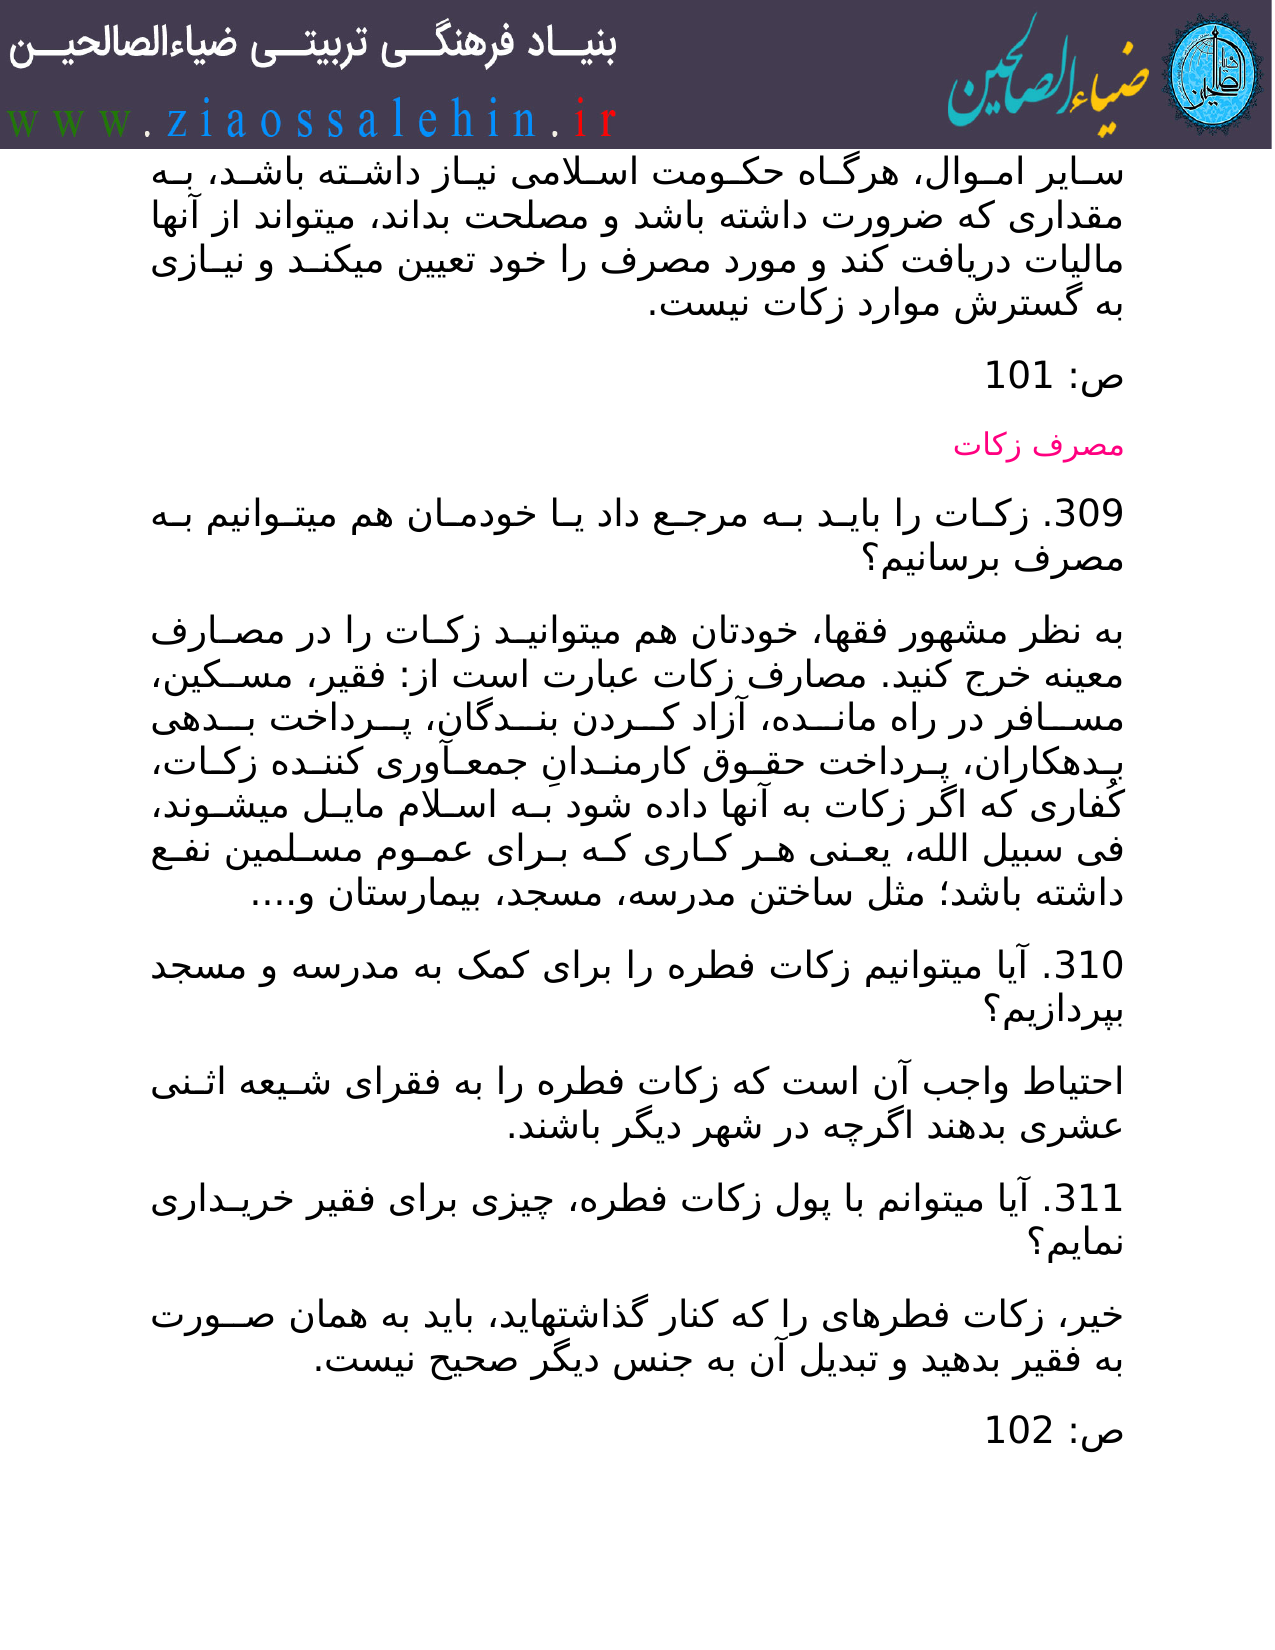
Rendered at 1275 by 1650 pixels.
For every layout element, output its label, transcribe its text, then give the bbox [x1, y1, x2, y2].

text ص: 102 [150, 1409, 1125, 1453]
text 309. زکات را باید به مرجع داد یا خودمان هم میتوانیم به مصرف برسانیم؟ [150, 492, 1125, 579]
picture [0, 0, 1272, 149]
text 311. آیا میتوانم با پول زکات فطره، چیزی برای فقیر خریداری نمایم؟ [150, 1176, 1125, 1263]
text ص: 101 [150, 354, 1125, 397]
text به نظر مشهور فقها، خودتان هم میتوانید زکات را در مصارف معینه خرج کنید. مصارف زکات عبارت است از: فقیر، مسکین، مسافر در راه مانده، آزاد کردن بندگان، پرداخت بدهی بدهکاران، پرداخت حقوق کارمندانِ جمعآوری کننده زکات، کُفاری که اگر زکات به آنها داده شود به اسلام مایل میشوند، فی سبیل الله، یعنی هر کاری که برای عموم مسلمین نفع داشته باشد؛ مثل ساختن مدرسه، مسجد، بیمارستان و.... [150, 608, 1125, 914]
subtitle مصرف زکات [150, 427, 1125, 463]
text 310. آیا میتوانیم زکات فطره را برای کمک به مدرسه و مسجد بپردازیم؟ [150, 943, 1125, 1031]
text احتیاط واجب آن است که زکات فطره را به فقرای شیعه اثنی عشری بدهند اگرچه در شهر دیگر باشند. [150, 1060, 1125, 1147]
text خیر، زکات فطرهای را که کنار گذاشتهاید، باید به همان صورت به فقیر بدهید و تبدیل آن به جنس دیگر صحیح نیست. [150, 1293, 1125, 1380]
